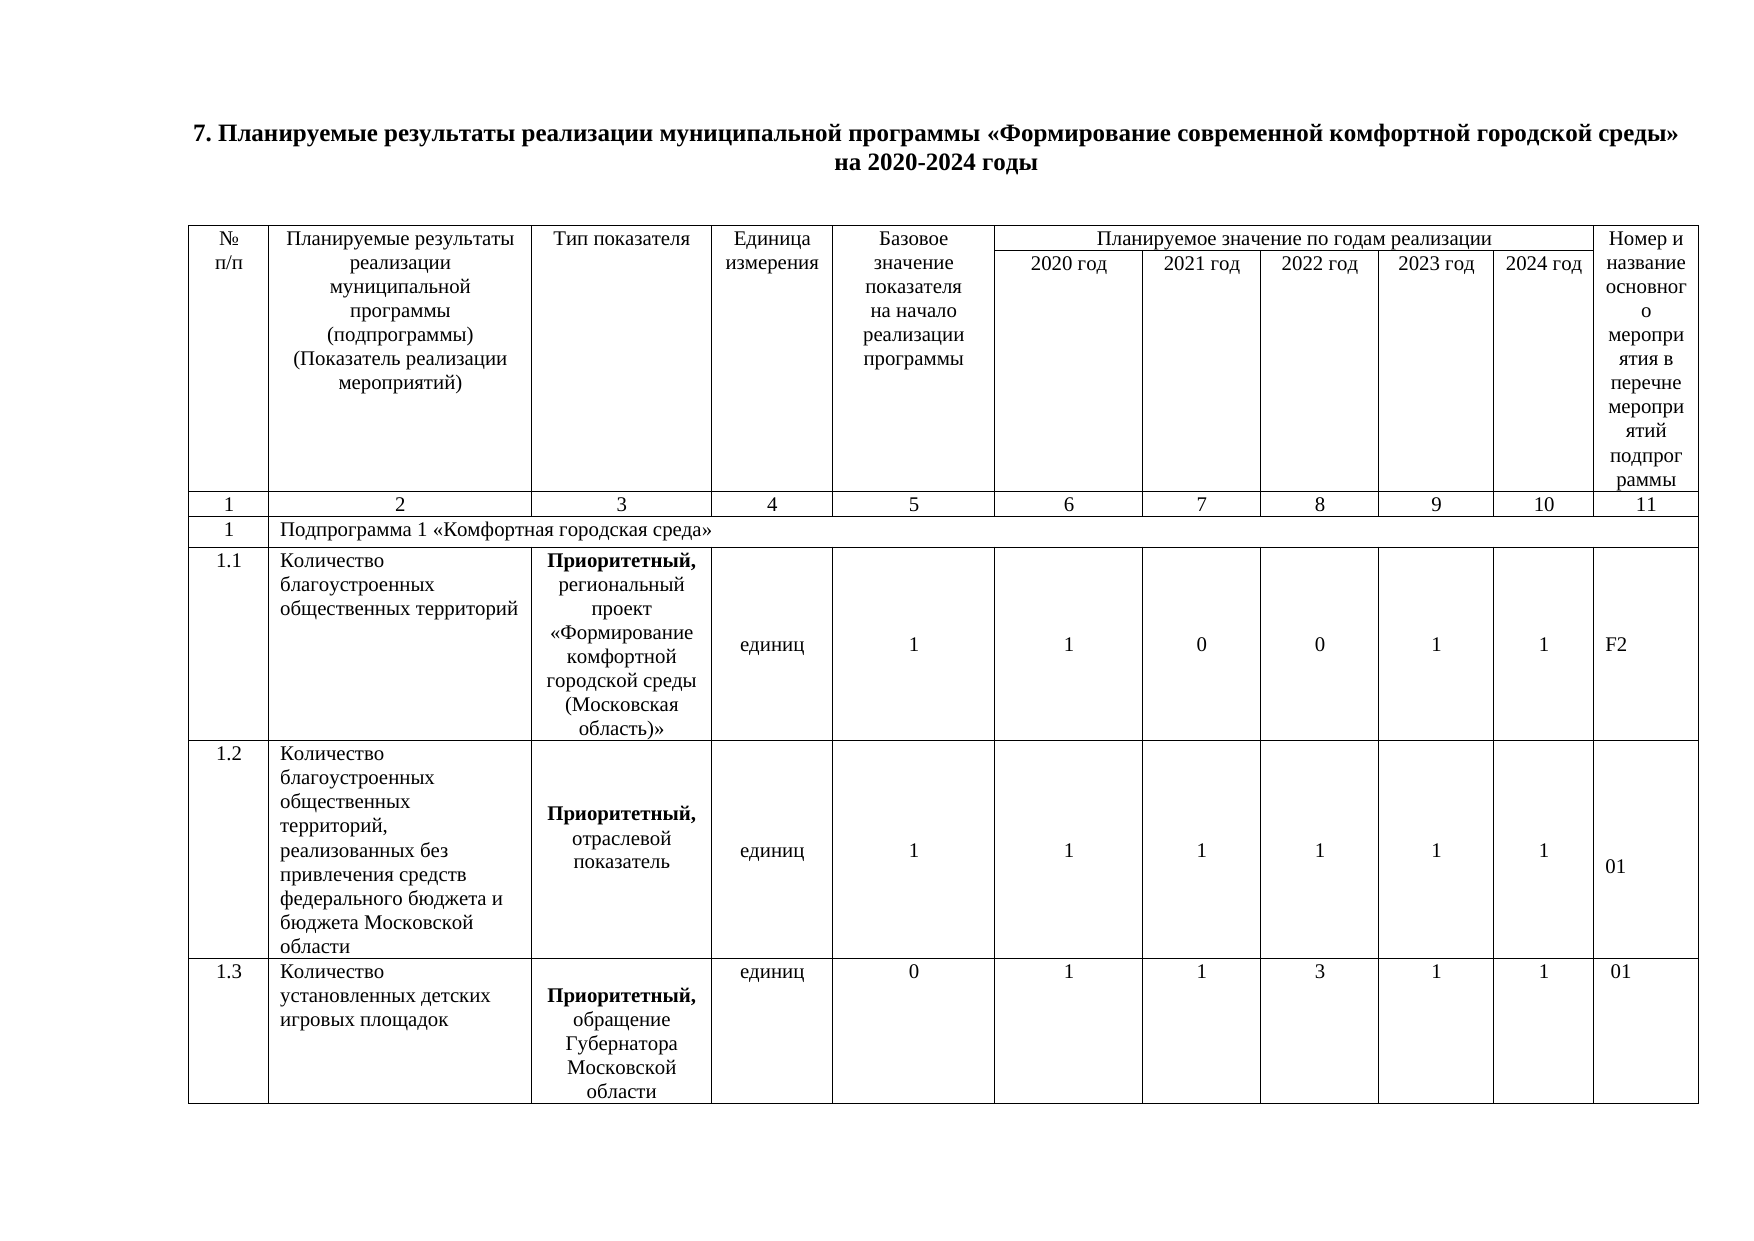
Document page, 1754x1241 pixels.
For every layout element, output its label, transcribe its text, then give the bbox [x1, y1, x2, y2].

table_cell единиц [712, 548, 832, 740]
table_cell 1 [1143, 741, 1260, 958]
table_cell 1 [1261, 741, 1378, 958]
table_cell 2020 год [995, 251, 1142, 491]
table_cell 9 [1379, 492, 1493, 516]
table_cell 4 [712, 492, 832, 516]
table_cell 10 [1494, 492, 1593, 516]
table_cell 1.2 [189, 741, 268, 958]
table_cell 6 [995, 492, 1142, 516]
table_cell Подпрограмма 1 «Комфортная городская среда» [269, 517, 1698, 547]
table_header № п/п [189, 226, 268, 491]
table_cell 0 [833, 959, 994, 1103]
table_header Планируемые результаты реализации муниципальной программы (подпрограммы) (Показатель реализации мероприятий) [269, 226, 531, 491]
text 7. Планируемые результаты реализации муниципальной программы «Формирование современной комфортной городской среды» на 2020-2024 годы [177, 118, 1695, 176]
table_cell единиц [712, 741, 832, 958]
table_cell 1 [1379, 959, 1493, 1103]
table_header Номер и название основного мероприятия в перечне мероприятий подпрограммы [1594, 226, 1698, 491]
table_cell Количество благоустроенных общественных территорий, реализованных без привлечения средств федерального бюджета и бюджета Московской области [269, 741, 531, 958]
table_cell 1.1 [189, 548, 268, 740]
table_cell 1 [995, 959, 1142, 1103]
table_cell Приоритетный, региональный проект «Формирование комфортной городской среды (Московская область)» [532, 548, 711, 740]
table_cell 1 [189, 517, 268, 547]
table_cell 2024 год [1494, 251, 1593, 491]
table_cell Количество благоустроенных общественных территорий [269, 548, 531, 740]
table_cell 2021 год [1143, 251, 1260, 491]
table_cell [532, 959, 711, 1103]
table_cell 01 [1594, 741, 1698, 958]
table_cell F2 [1594, 548, 1698, 740]
table_cell 1 [1379, 548, 1493, 740]
table_cell Приоритетный, отраслевой показатель [532, 741, 711, 958]
table_cell 8 [1261, 492, 1378, 516]
table_cell 1 [189, 492, 268, 516]
table_cell 1 [1494, 959, 1593, 1103]
table_cell 0 [1261, 548, 1378, 740]
table_cell 1 [1494, 741, 1593, 958]
table_cell 1 [1143, 959, 1260, 1103]
table_cell 01 [1594, 959, 1698, 1103]
table_cell 2023 год [1379, 251, 1493, 491]
table_cell 2 [269, 492, 531, 516]
table_cell 0 [1143, 548, 1260, 740]
table_cell 5 [833, 492, 994, 516]
table_cell 1 [995, 741, 1142, 958]
table_cell 11 [1594, 492, 1698, 516]
table_header Планируемое значение по годам реализации [995, 226, 1593, 250]
table_cell единиц [712, 959, 832, 1103]
table_cell 1 [1494, 548, 1593, 740]
table_cell 1 [833, 741, 994, 958]
table_cell 3 [1261, 959, 1378, 1103]
table_cell 1 [995, 548, 1142, 740]
table_cell 1 [833, 548, 994, 740]
table_cell 7 [1143, 492, 1260, 516]
table_header Единица измерения [712, 226, 832, 491]
table_cell 3 [532, 492, 711, 516]
table_cell 1.3 [189, 959, 268, 1103]
table_cell 1 [1379, 741, 1493, 958]
table_header Базовое значение показателя на начало реализации программы [833, 226, 994, 491]
table_cell 2022 год [1261, 251, 1378, 491]
table_header Тип показателя [532, 226, 711, 491]
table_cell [269, 959, 531, 1103]
